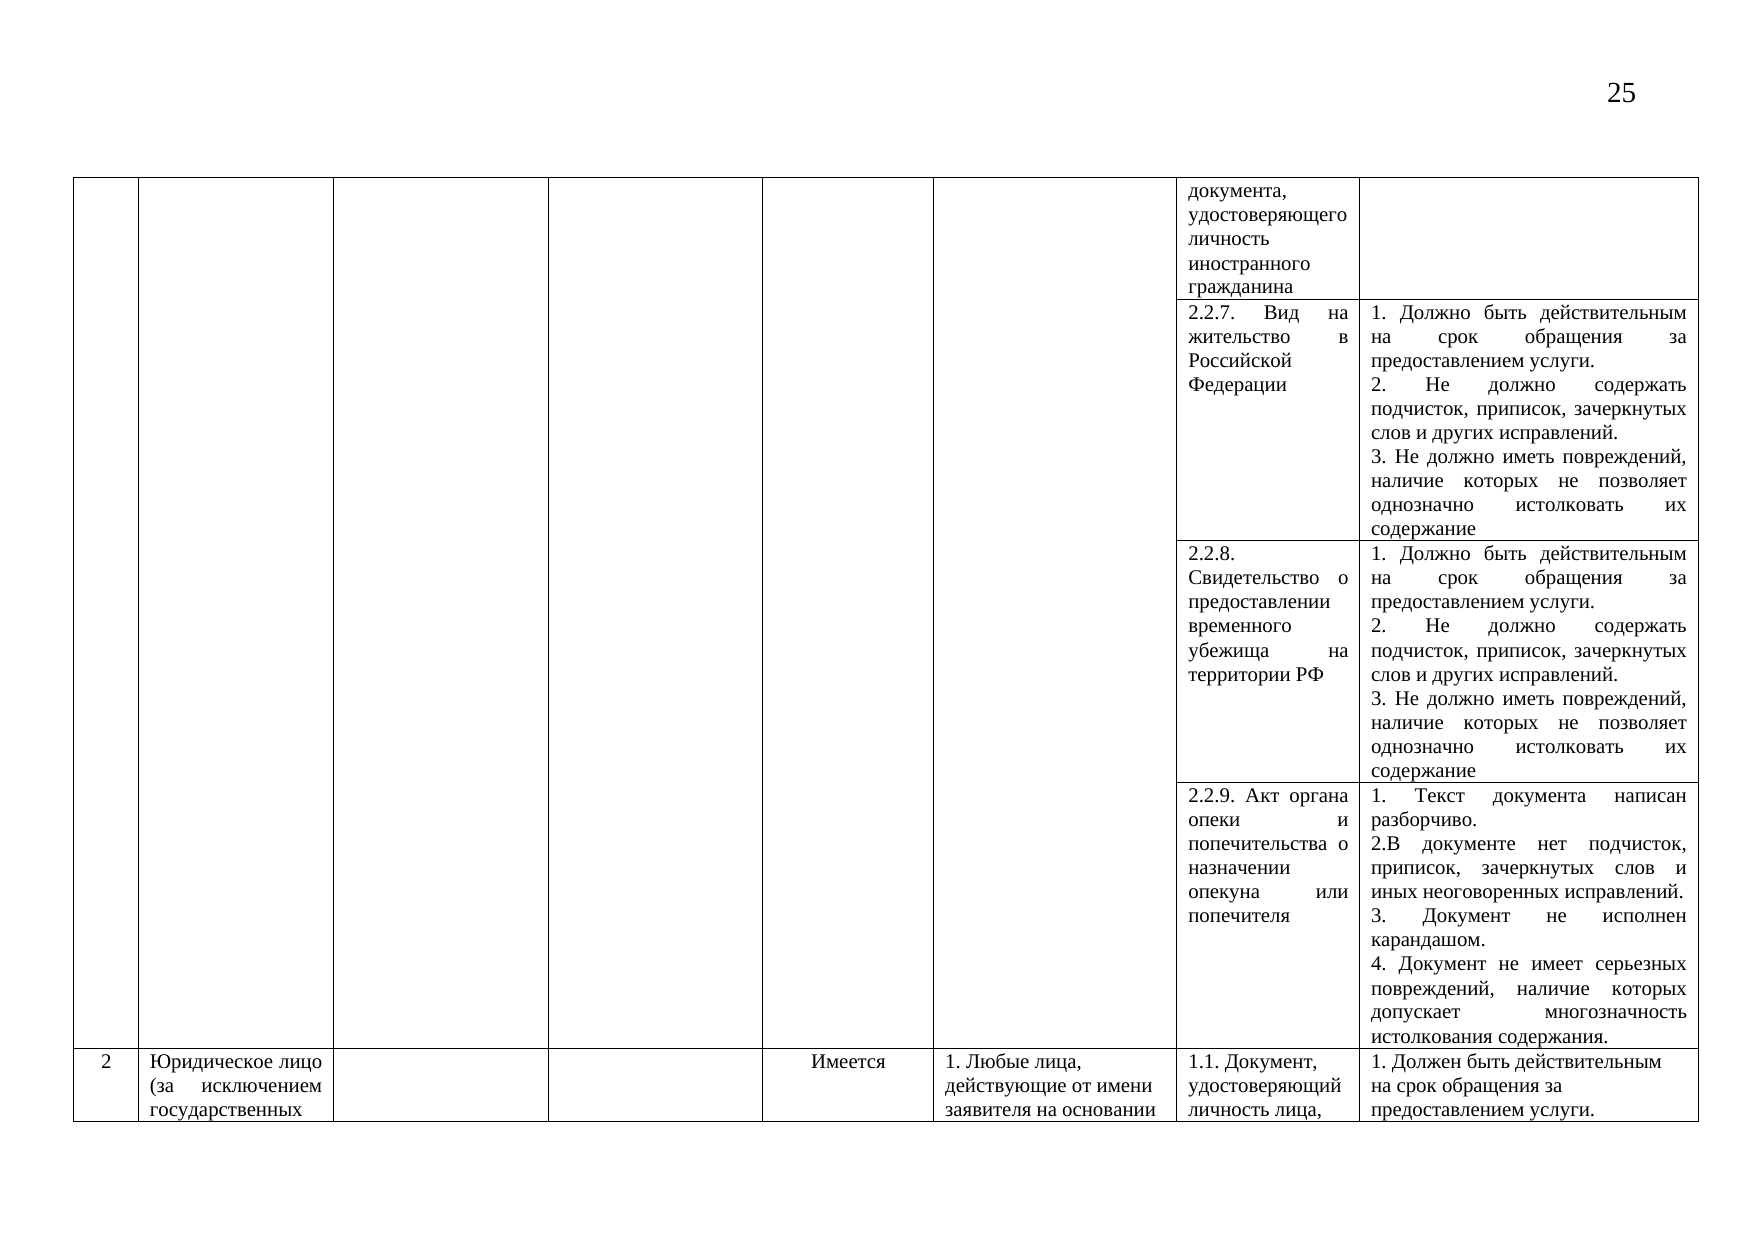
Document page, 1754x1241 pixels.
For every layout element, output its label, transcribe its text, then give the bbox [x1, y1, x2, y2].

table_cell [1360, 1049, 1698, 1121]
table_cell [334, 1049, 548, 1121]
table_cell 2.2.9. Акт органа опеки и попечительства о назначении опекуна или попечителя [1177, 783, 1359, 1048]
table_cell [934, 1049, 1176, 1121]
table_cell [1177, 1049, 1359, 1121]
table_cell 2.2.8. Свидетельство о предоставлении временного убежища на территории РФ [1177, 541, 1359, 782]
table_cell [549, 1049, 762, 1121]
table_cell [1177, 178, 1359, 298]
table_cell 1. Должно быть действительным на срок обращения за предоставлением услуги. 2. Не должно содержать подчисток, приписок, зачеркнутых слов и других исправлений. 3. Не должно иметь повреждений, наличие которых не позволяет однозначно истолковать их содержание [1360, 300, 1698, 540]
table_cell 2 [74, 1049, 138, 1121]
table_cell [1360, 178, 1698, 298]
table_cell Имеется [763, 1049, 933, 1121]
table_cell 2.2.7. Вид на жительство в Российской Федерации [1177, 300, 1359, 540]
table_cell 1. Текст документа написан разборчиво. 2.В документе нет подчисток, приписок, зачеркнутых слов и иных неоговоренных исправлений. 3. Документ не исполнен карандашом. 4. Документ не имеет серьезных повреждений, наличие которых допускает многозначность истолкования содержания. [1360, 783, 1698, 1048]
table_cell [139, 1049, 333, 1121]
table_cell 1. Должно быть действительным на срок обращения за предоставлением услуги. 2. Не должно содержать подчисток, приписок, зачеркнутых слов и других исправлений. 3. Не должно иметь повреждений, наличие которых не позволяет однозначно истолковать их содержание [1360, 541, 1698, 782]
